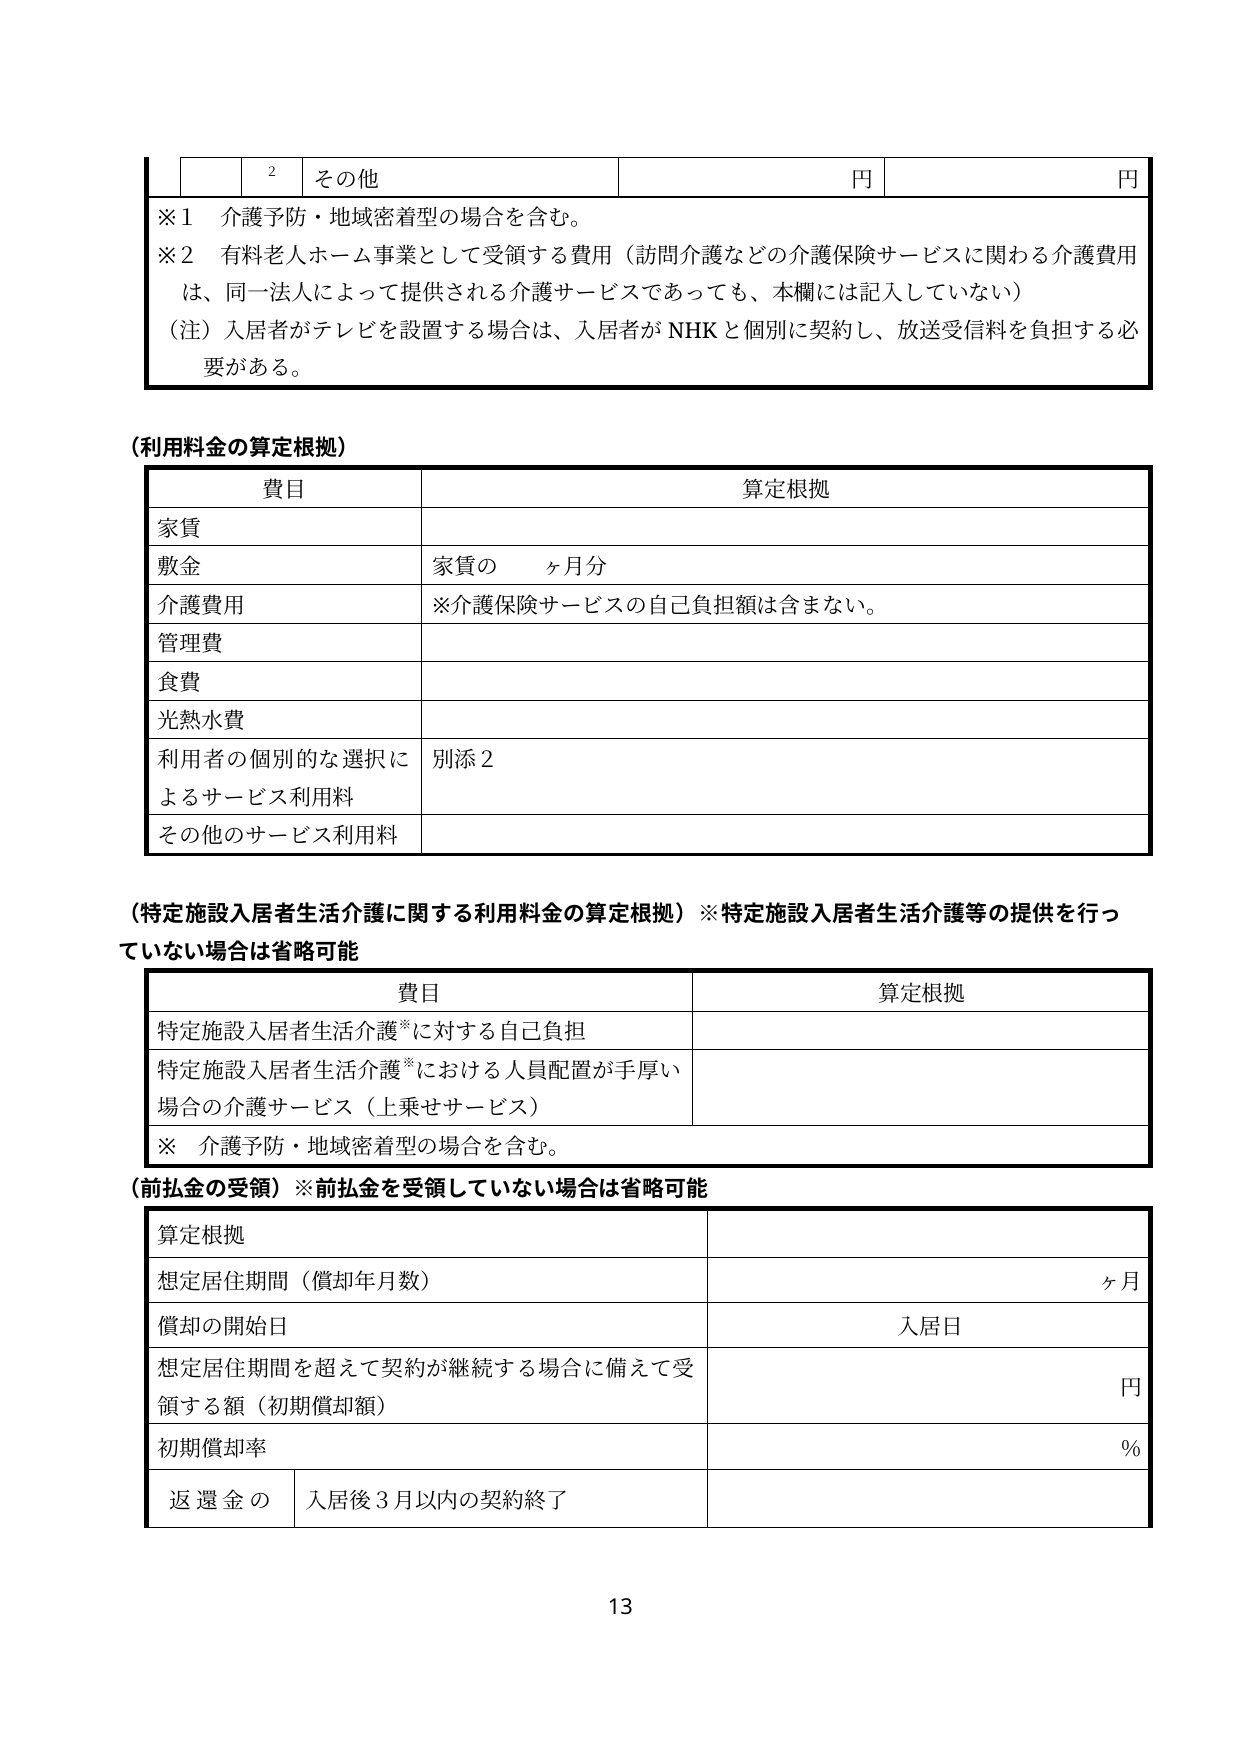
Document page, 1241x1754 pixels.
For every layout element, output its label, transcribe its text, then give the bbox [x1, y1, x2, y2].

table_header 算定根拠 [693, 973, 1148, 1011]
table_cell 返還金の算定方法 [149, 1470, 294, 1527]
table_cell ※介護保険サービスの自己負担額は含まない。 [422, 585, 1148, 622]
table_cell [422, 701, 1148, 738]
table_cell その他 [303, 158, 618, 196]
table_cell [708, 1470, 1148, 1527]
table_cell [422, 508, 1148, 545]
table_cell ％ [708, 1424, 1148, 1469]
text （前払金の受領）※前払金を受領していない場合は省略可能 [118, 1168, 1122, 1206]
table_header 算定根拠 [422, 470, 1148, 507]
table_cell ヶ月 [708, 1258, 1148, 1302]
table_cell 別添２ [422, 739, 1148, 814]
table_cell 特定施設入居者生活介護※に対する自己負担 [149, 1012, 692, 1049]
table_cell その他のサービス利用料 [149, 815, 421, 853]
table_header 費目 [149, 470, 421, 507]
table_cell ※１ 介護予防・地域密着型の場合を含む。 ※２ 有料老人ホーム事業として受領する費用（訪問介護などの介護保険サービスに関わる介護費用は、同一法人によって提供される介護サービスであっても、本欄には記入していない） （注）入居者がテレビを設置する場合は、入居者がNHKと個別に契約し、放送受信料を負担する必要がある。 [149, 198, 1148, 385]
table_cell 想定居住期間を超えて契約が継続する場合に備えて受領する額（初期償却額） [149, 1348, 707, 1423]
table_cell 特定施設入居者生活介護※における人員配置が手厚い場合の介護サービス（上乗せサービス） [149, 1050, 692, 1125]
table_cell 介護費用 [149, 585, 421, 622]
table_cell [422, 662, 1148, 699]
table_cell [693, 1012, 1148, 1049]
table_cell 償却の開始日 [149, 1303, 707, 1347]
table_cell 光熱水費 [149, 701, 421, 738]
table_cell [422, 624, 1148, 661]
text （利用料金の算定根拠） [118, 427, 1122, 465]
table_cell 入居日 [708, 1303, 1148, 1347]
table_cell 家賃 [149, 508, 421, 545]
table_cell 初期償却率 [149, 1424, 707, 1469]
table_cell [693, 1050, 1148, 1125]
table_header [708, 1211, 1148, 1257]
table_cell [422, 815, 1148, 853]
table_cell 敷金 [149, 546, 421, 584]
table_cell ※ 介護予防・地域密着型の場合を含む。 [149, 1126, 1148, 1164]
table_cell 利用者の個別的な選択によるサービス利用料 [149, 739, 421, 814]
table_cell 円 [619, 158, 884, 196]
table_cell [149, 159, 180, 196]
text （特定施設入居者生活介護に関する利用料金の算定根拠）※特定施設入居者生活介護等の提供を行っていない場合は省略可能 [118, 893, 1122, 968]
table_cell 管理費 [149, 624, 421, 661]
table_cell 家賃の ヶ月分 [422, 546, 1148, 584]
table_cell 食費 [149, 662, 421, 699]
table_cell 想定居住期間（償却年月数） [149, 1258, 707, 1302]
table_cell 円 [885, 158, 1148, 196]
table_cell 入居後３月以内の契約終了 [295, 1470, 707, 1527]
table_header 費目 [149, 973, 692, 1011]
table_cell 円 [708, 1348, 1148, 1423]
table_header 算定根拠 [149, 1211, 707, 1257]
